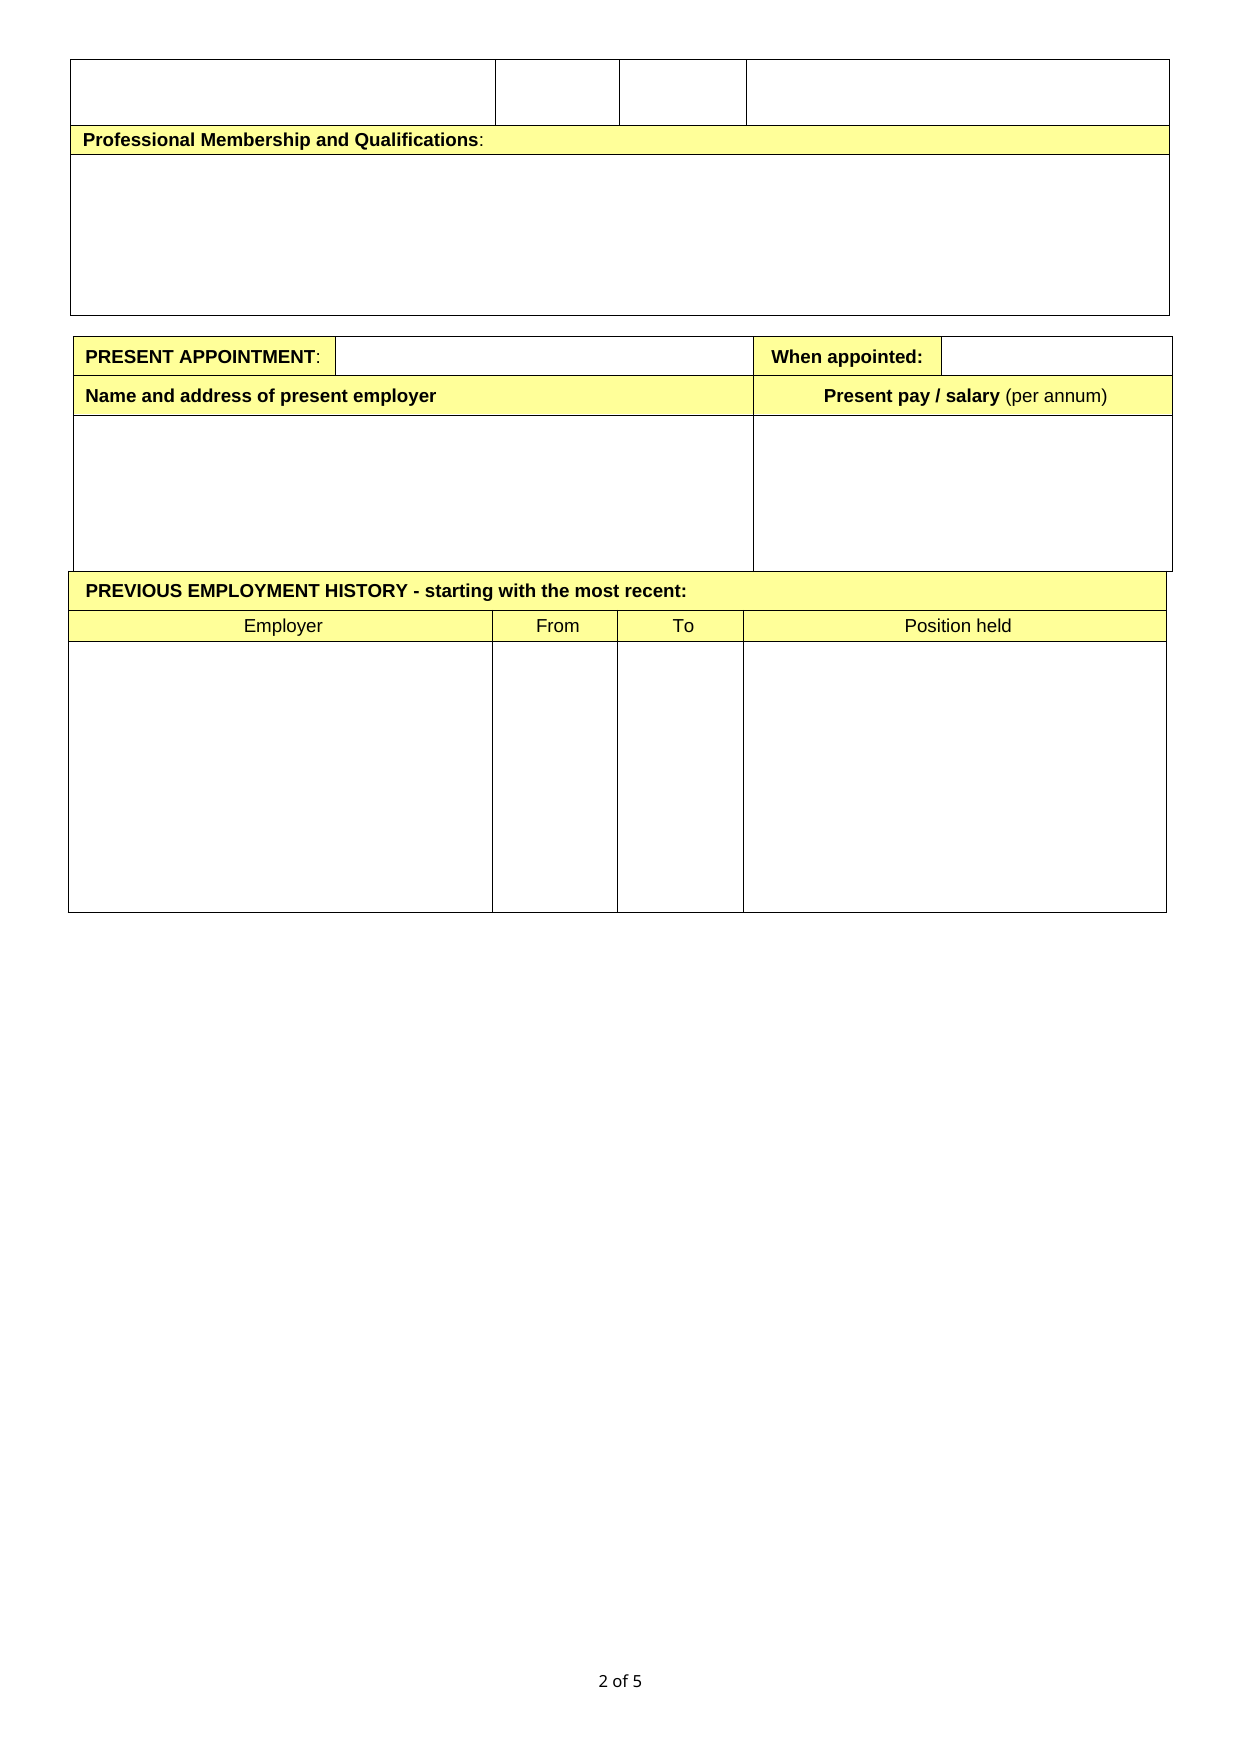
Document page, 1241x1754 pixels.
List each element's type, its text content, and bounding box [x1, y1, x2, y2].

table_cell [754, 416, 1172, 571]
table_cell [618, 642, 743, 912]
table_cell [74, 416, 753, 571]
table_header [942, 337, 1172, 375]
table_cell [496, 60, 619, 125]
table_cell Present pay / salary (per annum) [754, 376, 1172, 414]
table_header [336, 337, 753, 375]
table_cell [744, 642, 1166, 912]
table_cell To [618, 611, 743, 641]
table_cell [747, 60, 1169, 125]
table_cell [71, 155, 1169, 315]
table_cell Professional Membership and Qualifications: [71, 126, 1169, 154]
table_cell [620, 60, 746, 125]
table_cell [69, 642, 492, 912]
table_cell Name and address of present employer [74, 376, 753, 414]
table_cell Employer [69, 611, 492, 641]
table_cell Position held [744, 611, 1166, 641]
table_cell [493, 642, 617, 912]
table_cell PREVIOUS EMPLOYMENT HISTORY - starting with the most recent: [69, 572, 1166, 610]
table_cell From [493, 611, 617, 641]
table_header When appointed: [754, 337, 941, 375]
table_cell [71, 60, 495, 125]
table_header PRESENT APPOINTMENT: [74, 337, 335, 375]
